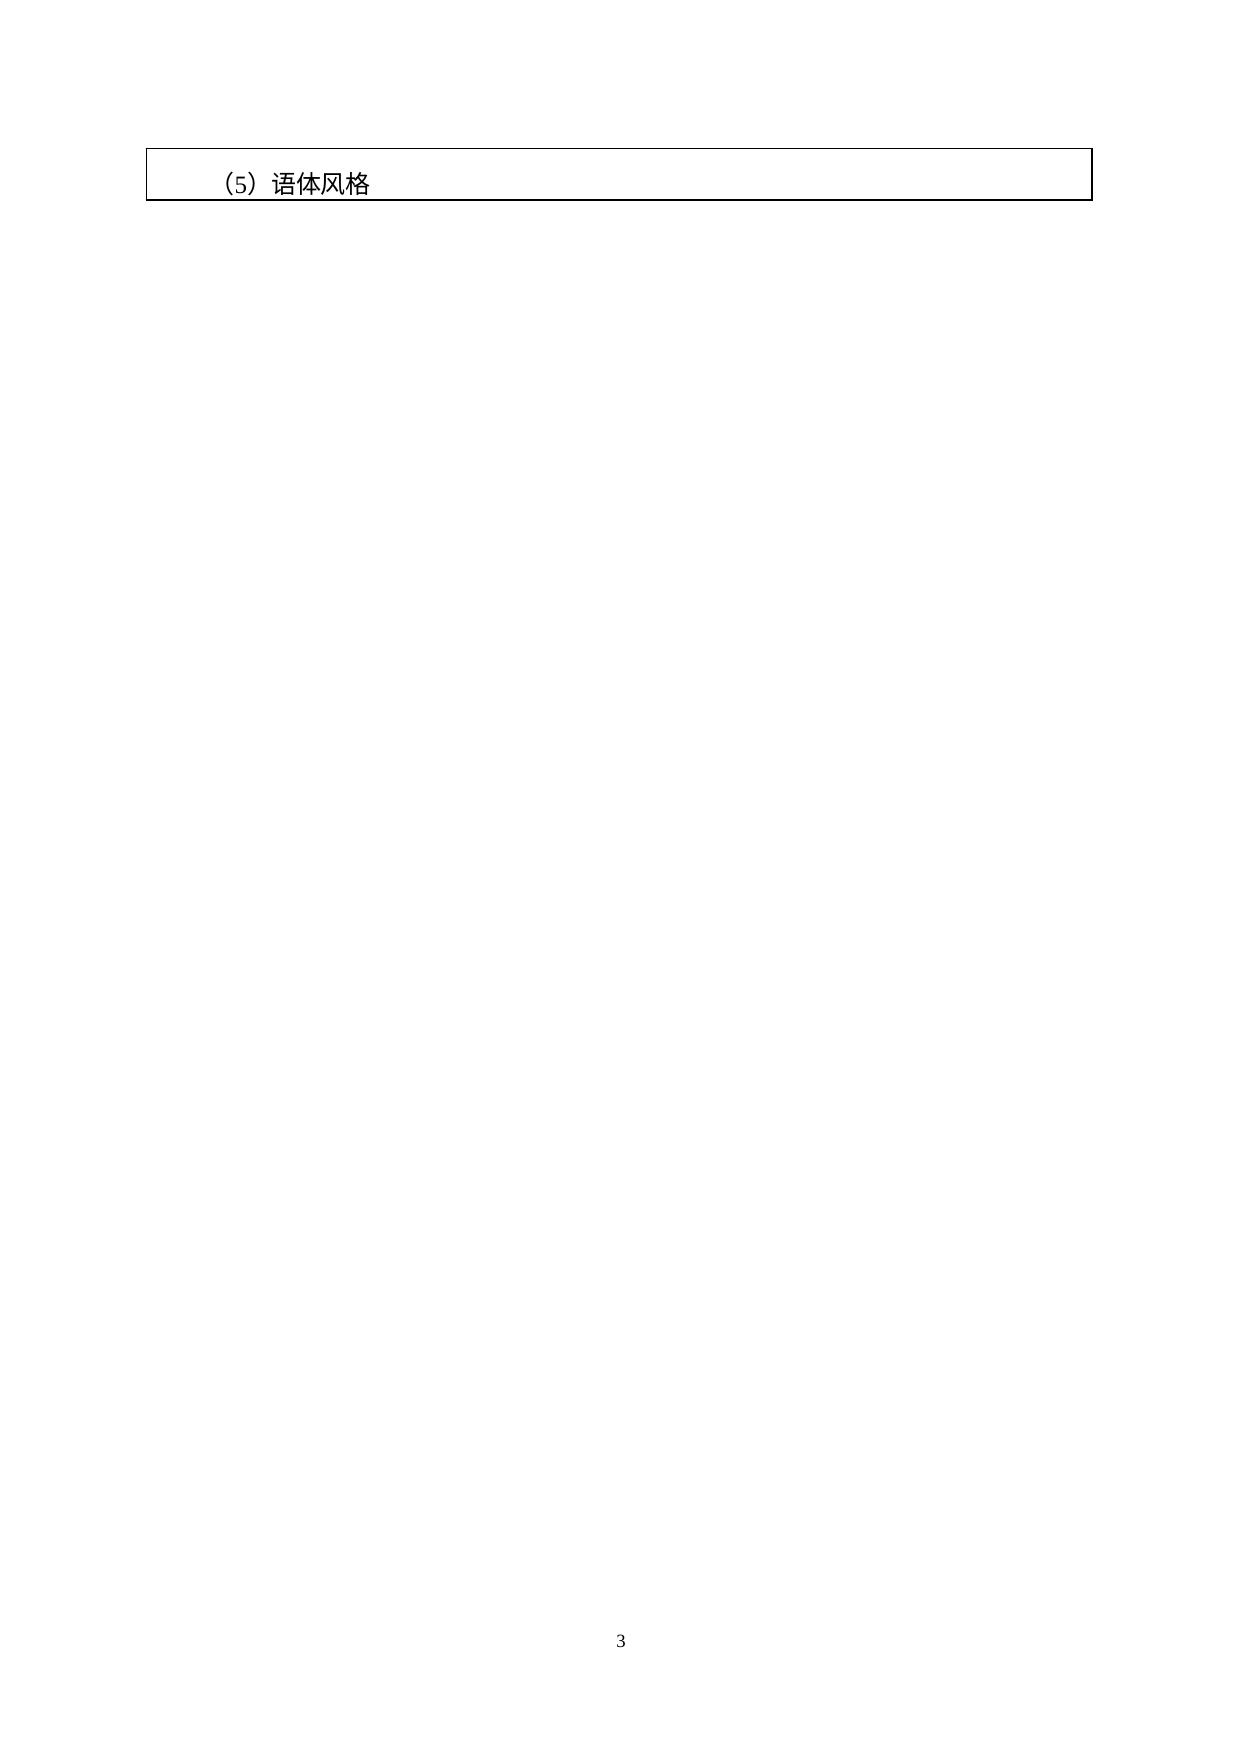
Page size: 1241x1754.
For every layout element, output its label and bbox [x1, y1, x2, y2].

table_header [147, 149, 1091, 199]
